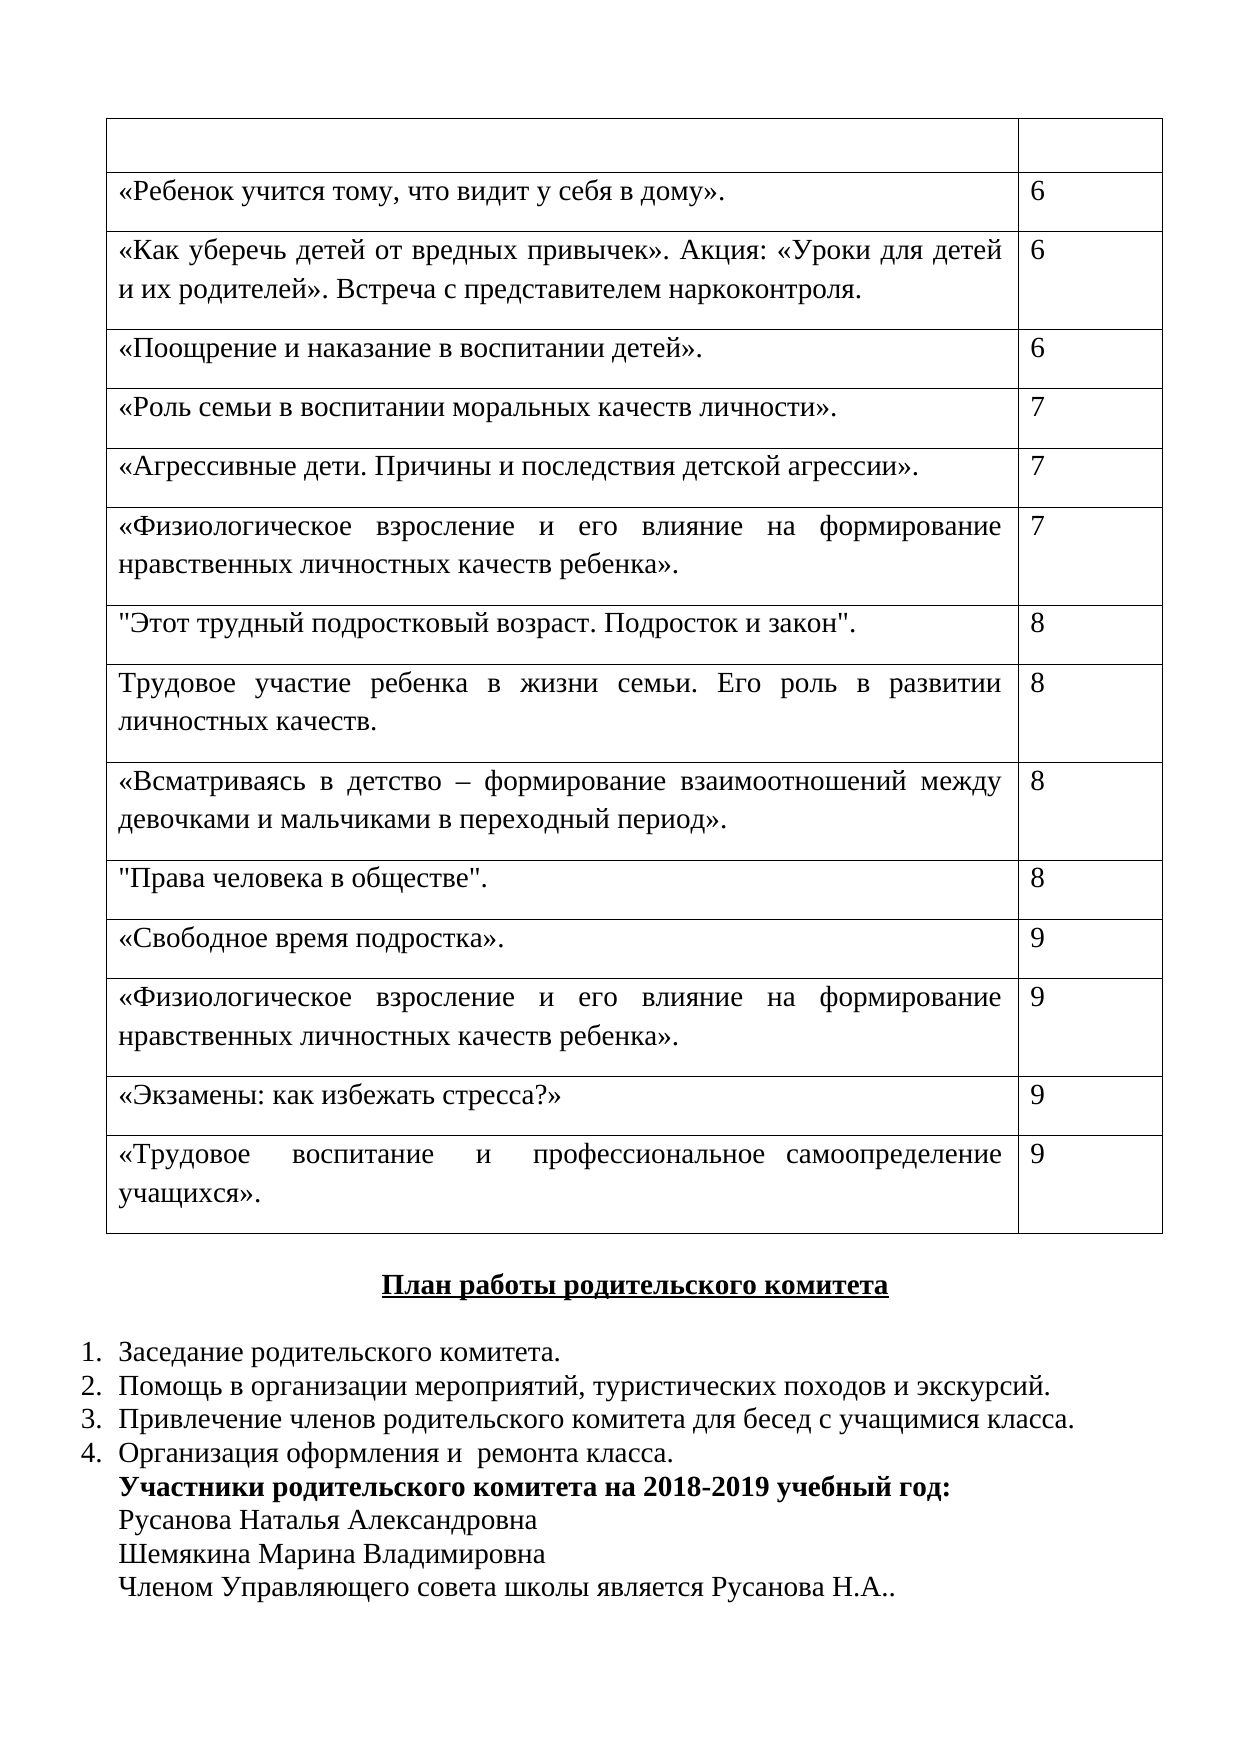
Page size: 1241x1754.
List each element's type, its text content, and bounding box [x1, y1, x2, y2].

table_cell «Как уберечь детей от вредных привычек». Акция: «Уроки для детей и их родителей». Встреча с представителем наркоконтроля. [107, 232, 1018, 329]
list Помощь в организации мероприятий, туристических походов и экскурсий. [81, 1368, 1152, 1402]
list Заседание родительского комитета. [81, 1334, 1152, 1368]
table_cell 8 [1019, 763, 1162, 859]
table_cell 6 [1019, 232, 1162, 329]
list Организация оформления и ремонта класса. [81, 1435, 1152, 1469]
table_cell 7 [1019, 508, 1162, 604]
table_cell 8 [1019, 665, 1162, 762]
table_cell «Агрессивные дети. Причины и последствия детской агрессии». [107, 449, 1018, 507]
list Привлечение членов родительского комитета для бесед с учащимися класса. [81, 1402, 1152, 1435]
table_cell «Физиологическое взросление и его влияние на формирование нравственных личностных качеств ребенка». [107, 508, 1018, 604]
table_cell "Этот трудный подростковый возраст. Подросток и закон". [107, 606, 1018, 664]
table_cell 7 [1019, 389, 1162, 447]
table_cell «Свободное время подростка». [107, 920, 1018, 978]
table_cell 9 [1019, 920, 1162, 978]
text Участники родительского комитета на 2018-2019 учебный год: [118, 1469, 1152, 1502]
table_cell "Права человека в обществе". [107, 861, 1018, 919]
table_cell 9 [1019, 1077, 1162, 1135]
table_cell Трудовое участие ребенка в жизни семьи. Его роль в развитии личностных качеств. [107, 665, 1018, 762]
table_cell «Трудовое воспитание и профессиональное самоопределение учащихся». [107, 1136, 1018, 1233]
table_cell 8 [1019, 861, 1162, 919]
table_cell «Роль семьи в воспитании моральных качеств личности». [107, 389, 1018, 447]
table_cell 9 [1019, 1136, 1162, 1233]
table_cell «Физиологическое взросление и его влияние на формирование нравственных личностных качеств ребенка». [107, 979, 1018, 1076]
text Членом Управляющего совета школы является Русанова Н.А.. [118, 1569, 1152, 1603]
table_cell 6 [1019, 330, 1162, 388]
text План работы родительского комитета [118, 1267, 1152, 1301]
table_cell 9 [1019, 979, 1162, 1076]
table_cell «Поощрение и наказание в воспитании детей». [107, 330, 1018, 388]
text Шемякина Марина Владимировна [118, 1536, 1152, 1569]
table_cell 6 [1019, 173, 1162, 231]
text Русанова Наталья Александровна [118, 1502, 1152, 1536]
table_cell «Экзамены: как избежать стресса?» [107, 1077, 1018, 1135]
table_cell 7 [1019, 449, 1162, 507]
table_cell «Ребенок учится тому, что видит у себя в дому». [107, 173, 1018, 231]
table_cell «Всматриваясь в детство – формирование взаимоотношений между девочками и мальчиками в переходный период». [107, 763, 1018, 859]
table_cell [107, 119, 1018, 172]
table_cell 5 [1019, 119, 1162, 172]
table_cell 8 [1019, 606, 1162, 664]
